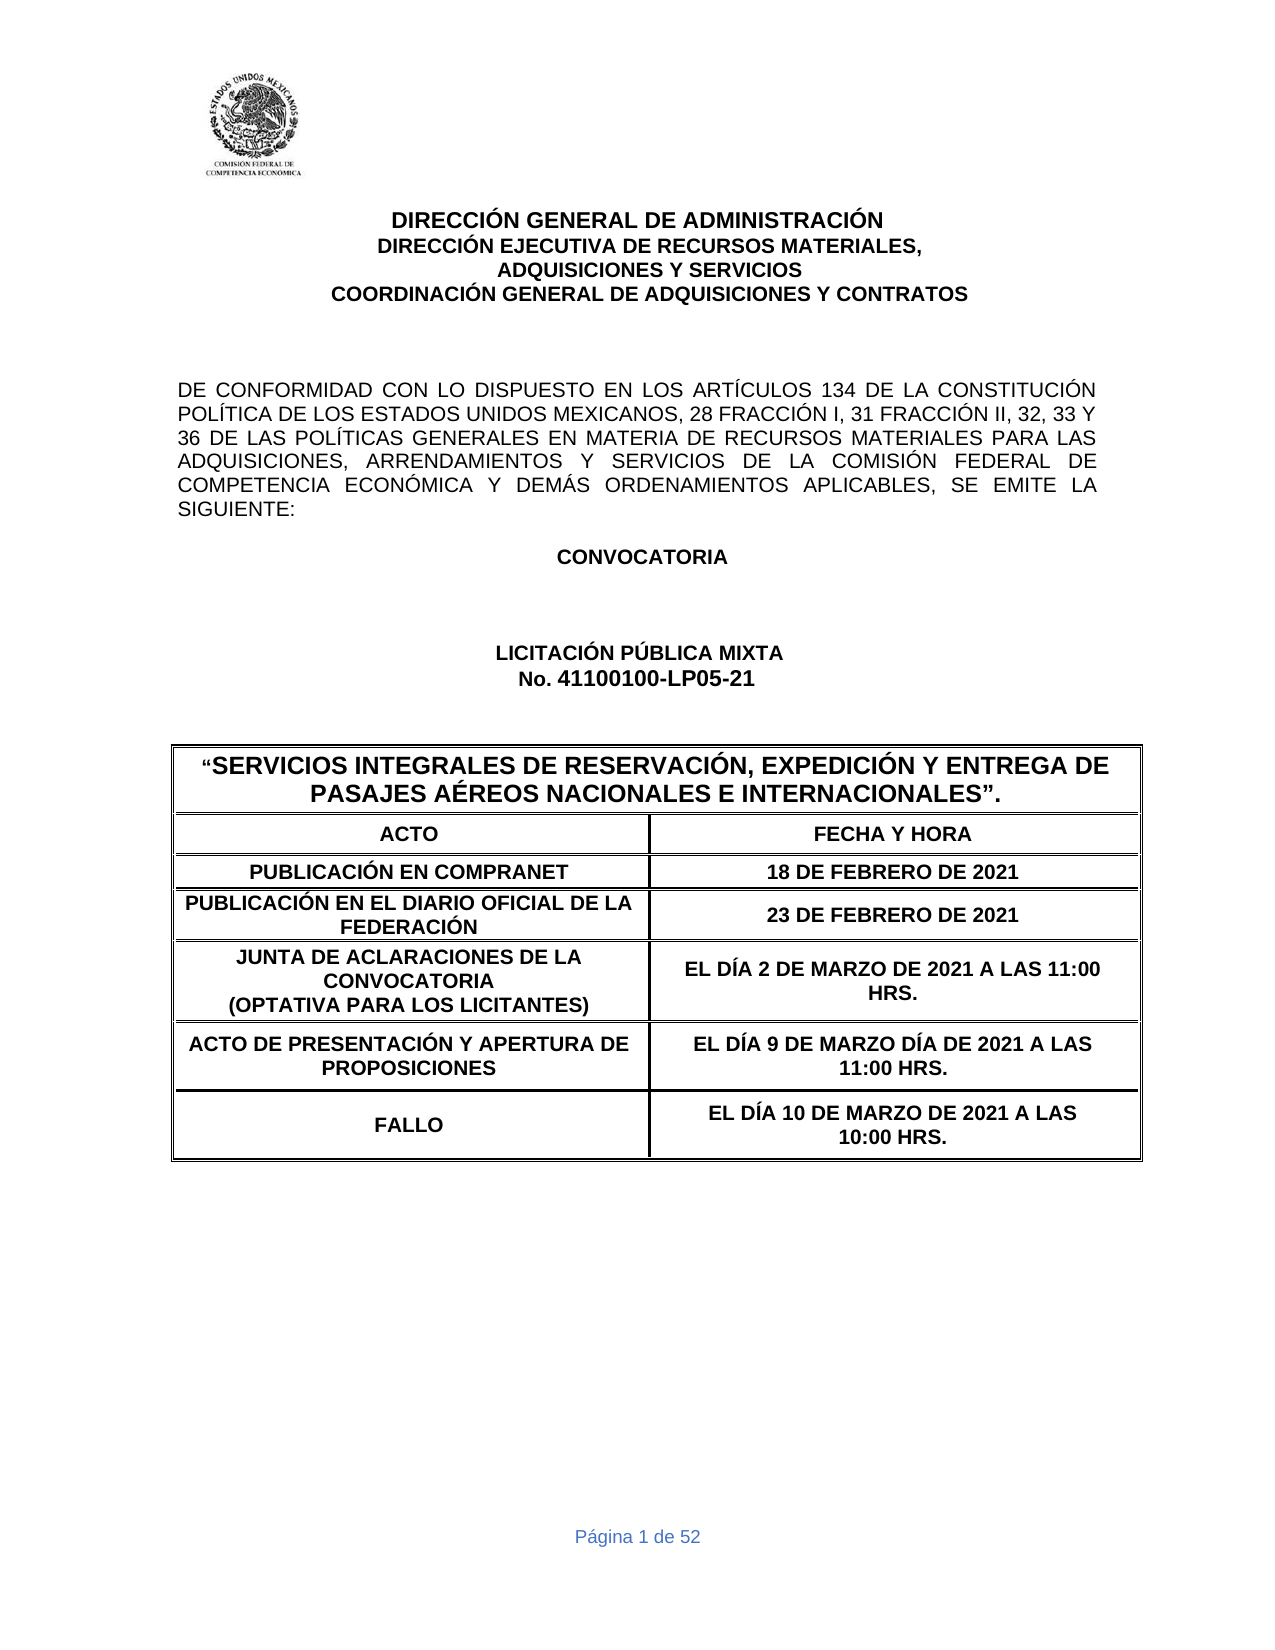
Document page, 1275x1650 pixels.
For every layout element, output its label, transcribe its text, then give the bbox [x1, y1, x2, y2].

table_cell FECHA Y HORA [649, 812, 1141, 853]
text LICITACIÓN PÚBLICA MIXTA [177, 641, 1096, 665]
table_cell PUBLICACIÓN EN COMPRANET [172, 853, 649, 887]
table_cell 18 DE FEBRERO DE 2021 [649, 853, 1141, 887]
table_cell EL DÍA 10 DE MARZO DE 2021 A LAS 10:00 HRS. [649, 1089, 1140, 1158]
text DIRECCIÓN EJECUTIVA DE RECURSOS MATERIALES, ADQUISICIONES Y SERVICIOS [310, 234, 989, 282]
table_cell PUBLICACIÓN EN EL DIARIO OFICIAL DE LA FEDERACIÓN [174, 887, 648, 938]
table_cell ACTO [172, 812, 649, 853]
title DIRECCIÓN GENERAL DE ADMINISTRACIÓN [177, 207, 1098, 234]
table_cell EL DÍA 9 DE MARZO DÍA DE 2021 A LAS 11:00 HRS. [651, 1020, 1140, 1089]
table_cell EL DÍA 2 DE MARZO DE 2021 A LAS 11:00 HRS. [651, 939, 1140, 1019]
picture [188, 73, 322, 179]
table_cell 23 DE FEBRERO DE 2021 [651, 887, 1140, 938]
text COORDINACIÓN GENERAL DE ADQUISICIONES Y CONTRATOS [310, 282, 989, 306]
table_cell ACTO DE PRESENTACIÓN Y APERTURA DE PROPOSICIONES [174, 1020, 648, 1089]
text No. 41100100-LP05-21 [177, 665, 1096, 691]
table_cell FALLO [174, 1089, 649, 1158]
table_cell JUNTA DE ACLARACIONES DE LA CONVOCATORIA (OPTATIVA PARA LOS LICITANTES) [174, 939, 648, 1019]
table_header “SERVICIOS INTEGRALES DE RESERVACIÓN, EXPEDICIÓN Y ENTREGA DE PASAJES AÉREOS NACIONALES E INTERNACIONALES”. [174, 748, 1140, 812]
text CONVOCATORIA [295, 545, 989, 569]
text DE CONFORMIDAD CON LO DISPUESTO EN LOS ARTÍCULOS 134 DE LA CONSTITUCIÓN POLÍTICA DE LOS ESTADOS UNIDOS MEXICANOS, 28 FRACCIÓN I, 31 FRACCIÓN II, 32, 33 Y 36 DE LAS POLÍTICAS GENERALES EN MATERIA DE RECURSOS MATERIALES PARA LAS ADQUISICIONES, ARRENDAMIENTOS Y SERVICIOS DE LA COMISIÓN FEDERAL DE COMPETENCIA ECONÓMICA Y DEMÁS ORDENAMIENTOS APLICABLES, SE EMITE LA SIGUIENTE: [177, 377, 1098, 521]
